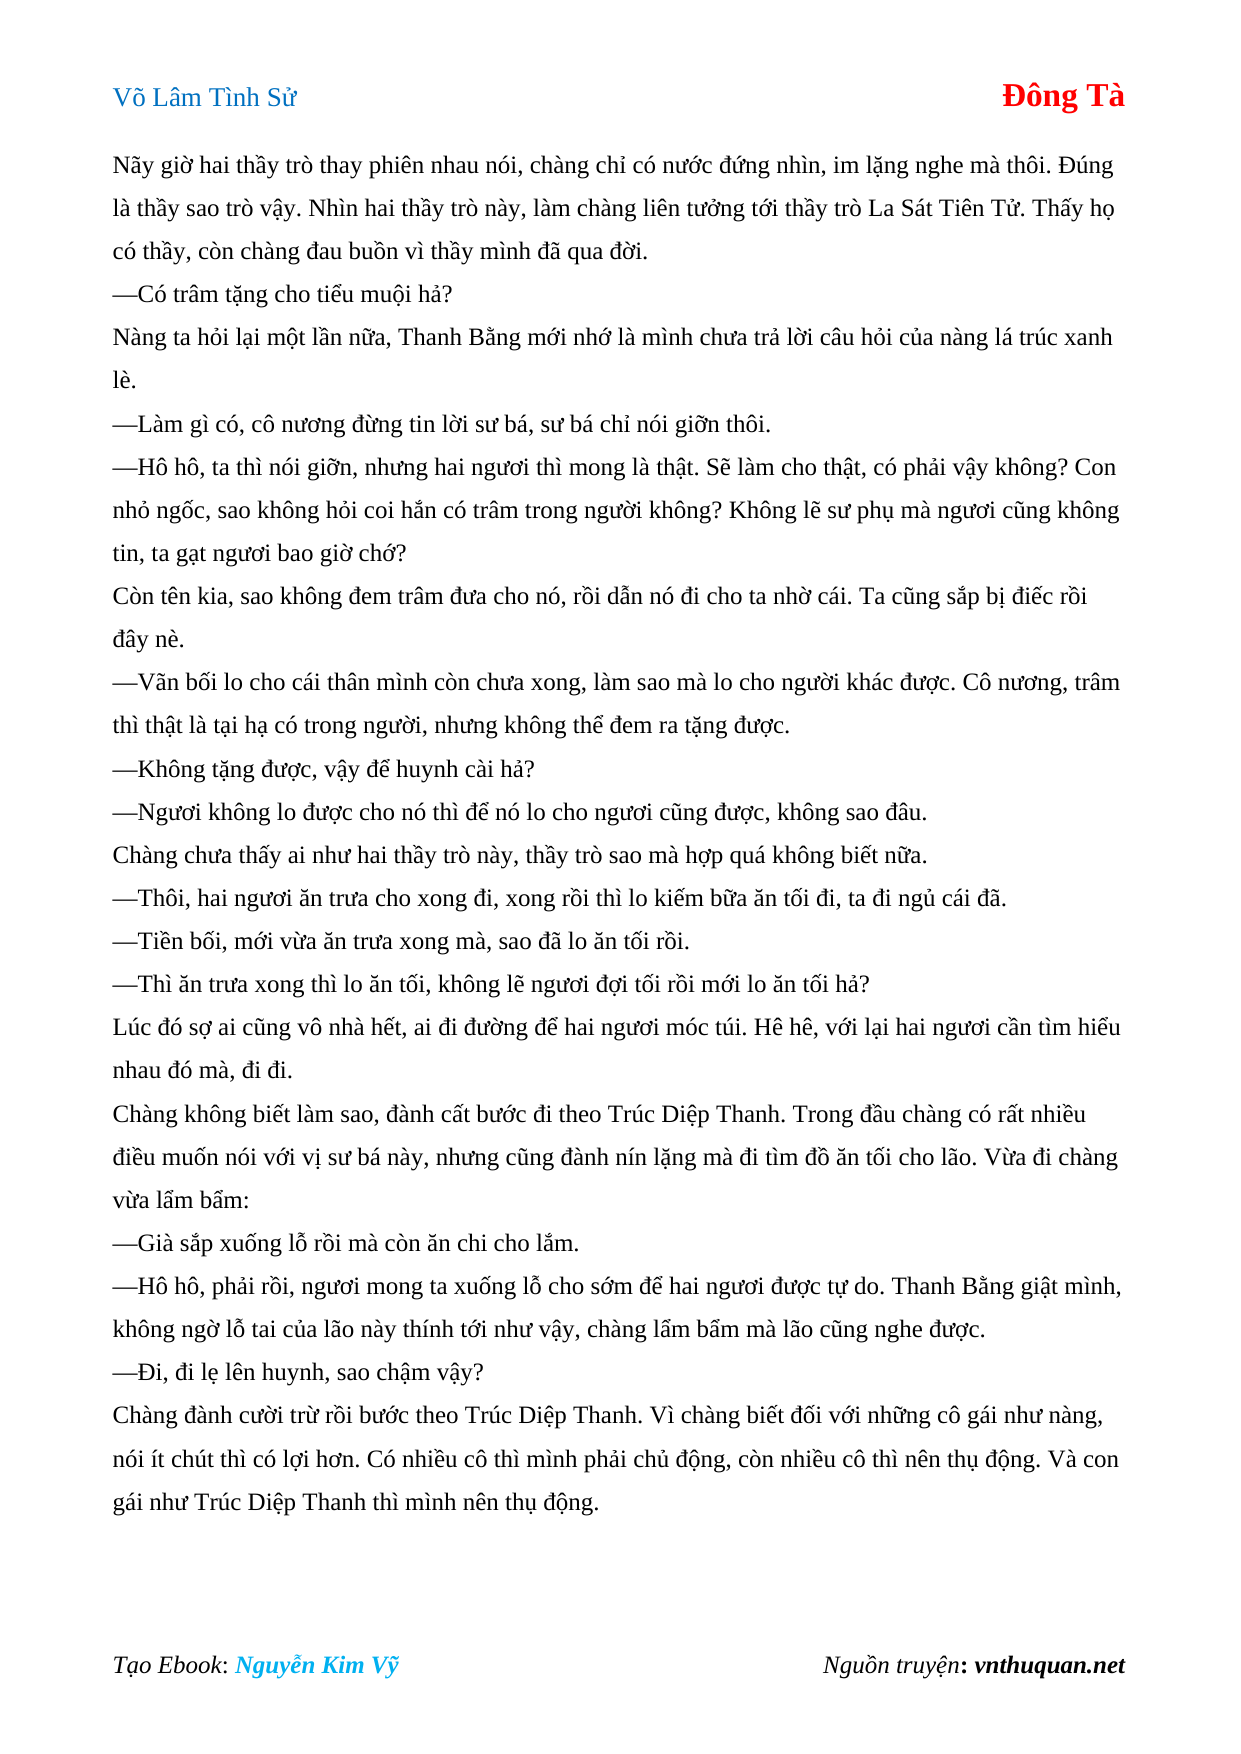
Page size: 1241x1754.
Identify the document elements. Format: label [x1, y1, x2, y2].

text [112, 150, 1128, 1559]
